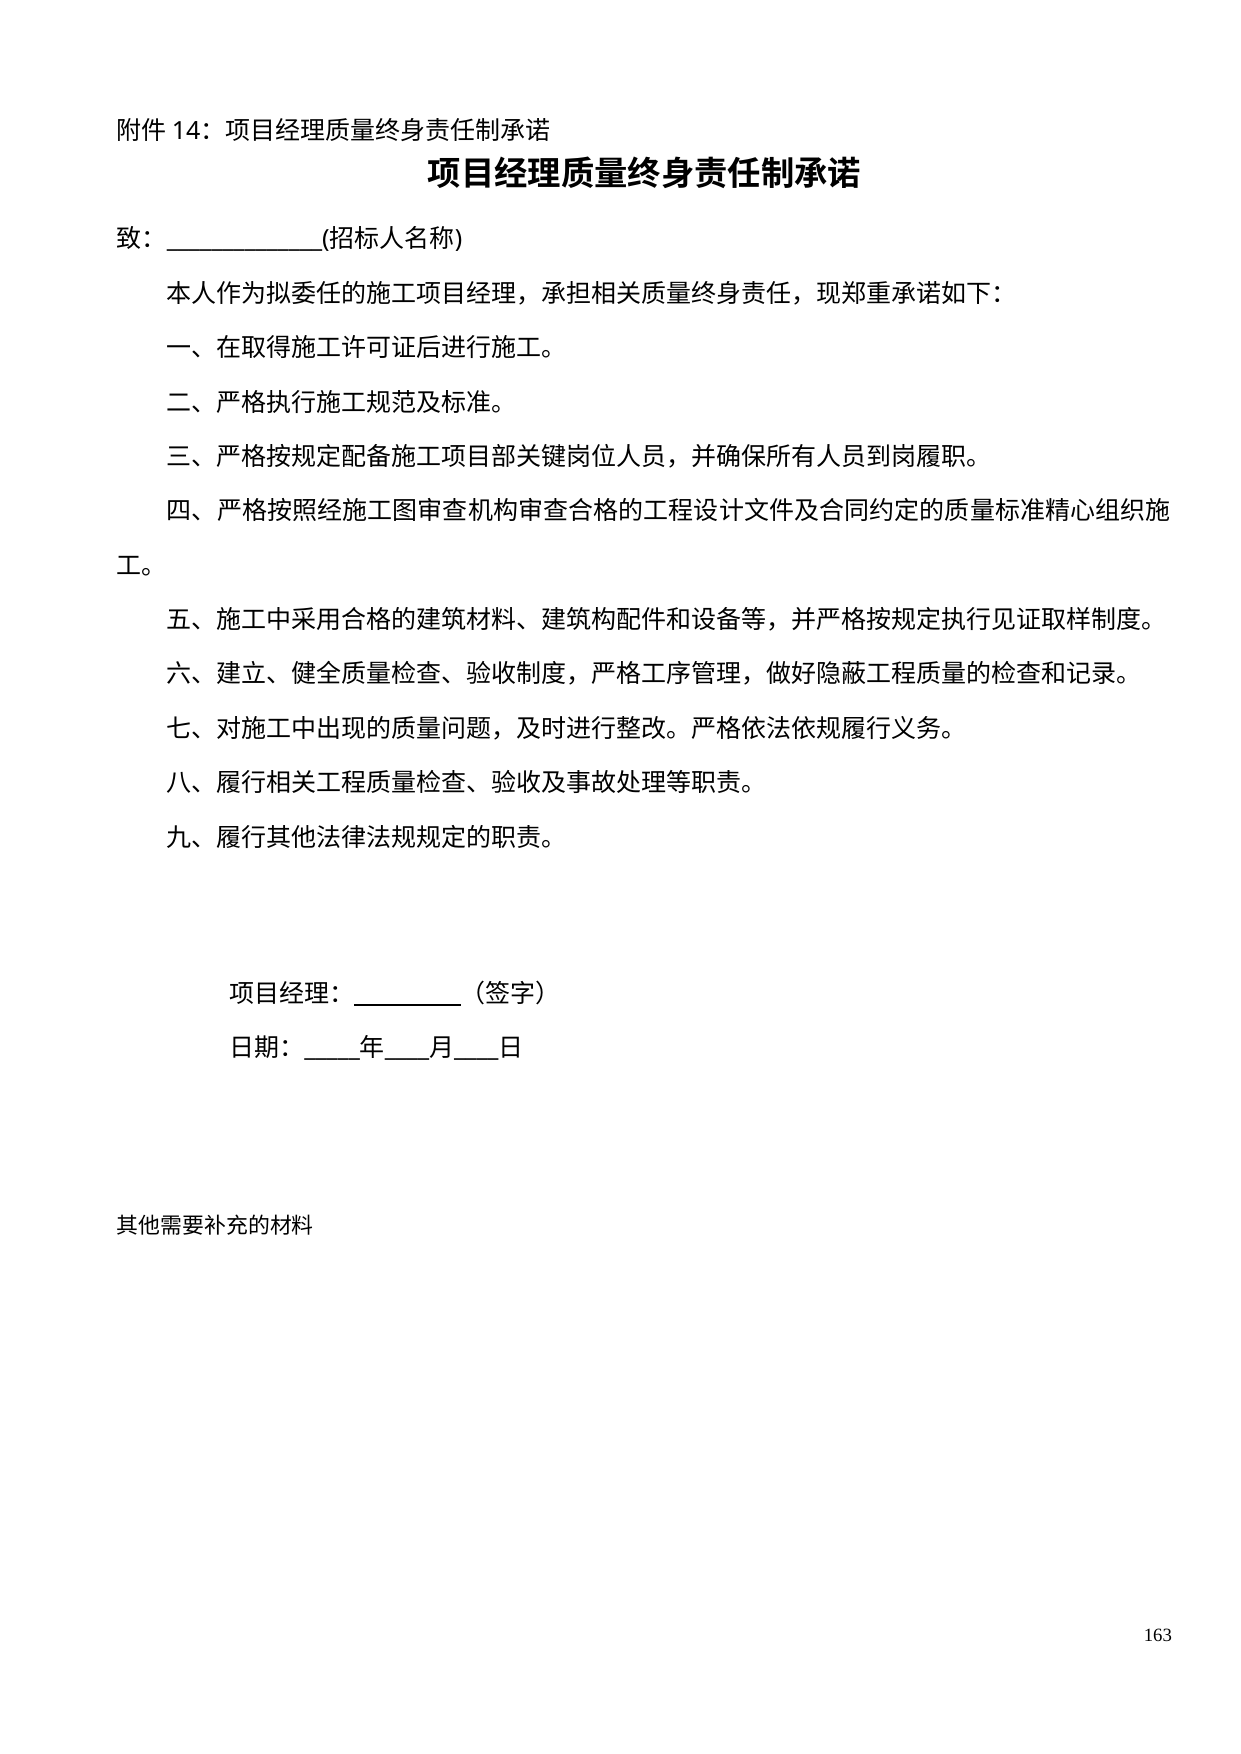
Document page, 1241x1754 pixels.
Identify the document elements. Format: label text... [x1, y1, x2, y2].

text 七、对施工中出现的质量问题，及时进行整改。严格依法依规履行义务。 [117, 708, 1171, 744]
text 致：______________(招标人名称) [117, 219, 1171, 255]
text 附件14：项目经理质量终身责任制承诺 [117, 110, 1171, 147]
text 二、严格执行施工规范及标准。 [117, 382, 1171, 418]
text 项目经理质量终身责任制承诺 [117, 147, 1171, 195]
text 九、履行其他法律法规规定的职责。 [117, 817, 1171, 853]
text 项目经理： （签字） [154, 973, 1171, 1010]
text 三、严格按规定配备施工项目部关键岗位人员，并确保所有人员到岗履职。 [117, 436, 1171, 473]
text 六、建立、健全质量检查、验收制度，严格工序管理，做好隐蔽工程质量的检查和记录。 [117, 654, 1171, 690]
text 八、履行相关工程质量检查、验收及事故处理等职责。 [117, 763, 1171, 799]
text 四、严格按照经施工图审查机构审查合格的工程设计文件及合同约定的质量标准精心组织施工。 [117, 491, 1171, 581]
text 一、在取得施工许可证后进行施工。 [117, 328, 1171, 364]
text 本人作为拟委任的施工项目经理，承担相关质量终身责任，现郑重承诺如下： [117, 273, 1171, 309]
text 日期：_____年____月____日 [154, 1028, 1171, 1064]
text 其他需要补充的材料 [117, 1208, 1171, 1240]
text 五、施工中采用合格的建筑材料、建筑构配件和设备等，并严格按规定执行见证取样制度。 [117, 599, 1171, 636]
